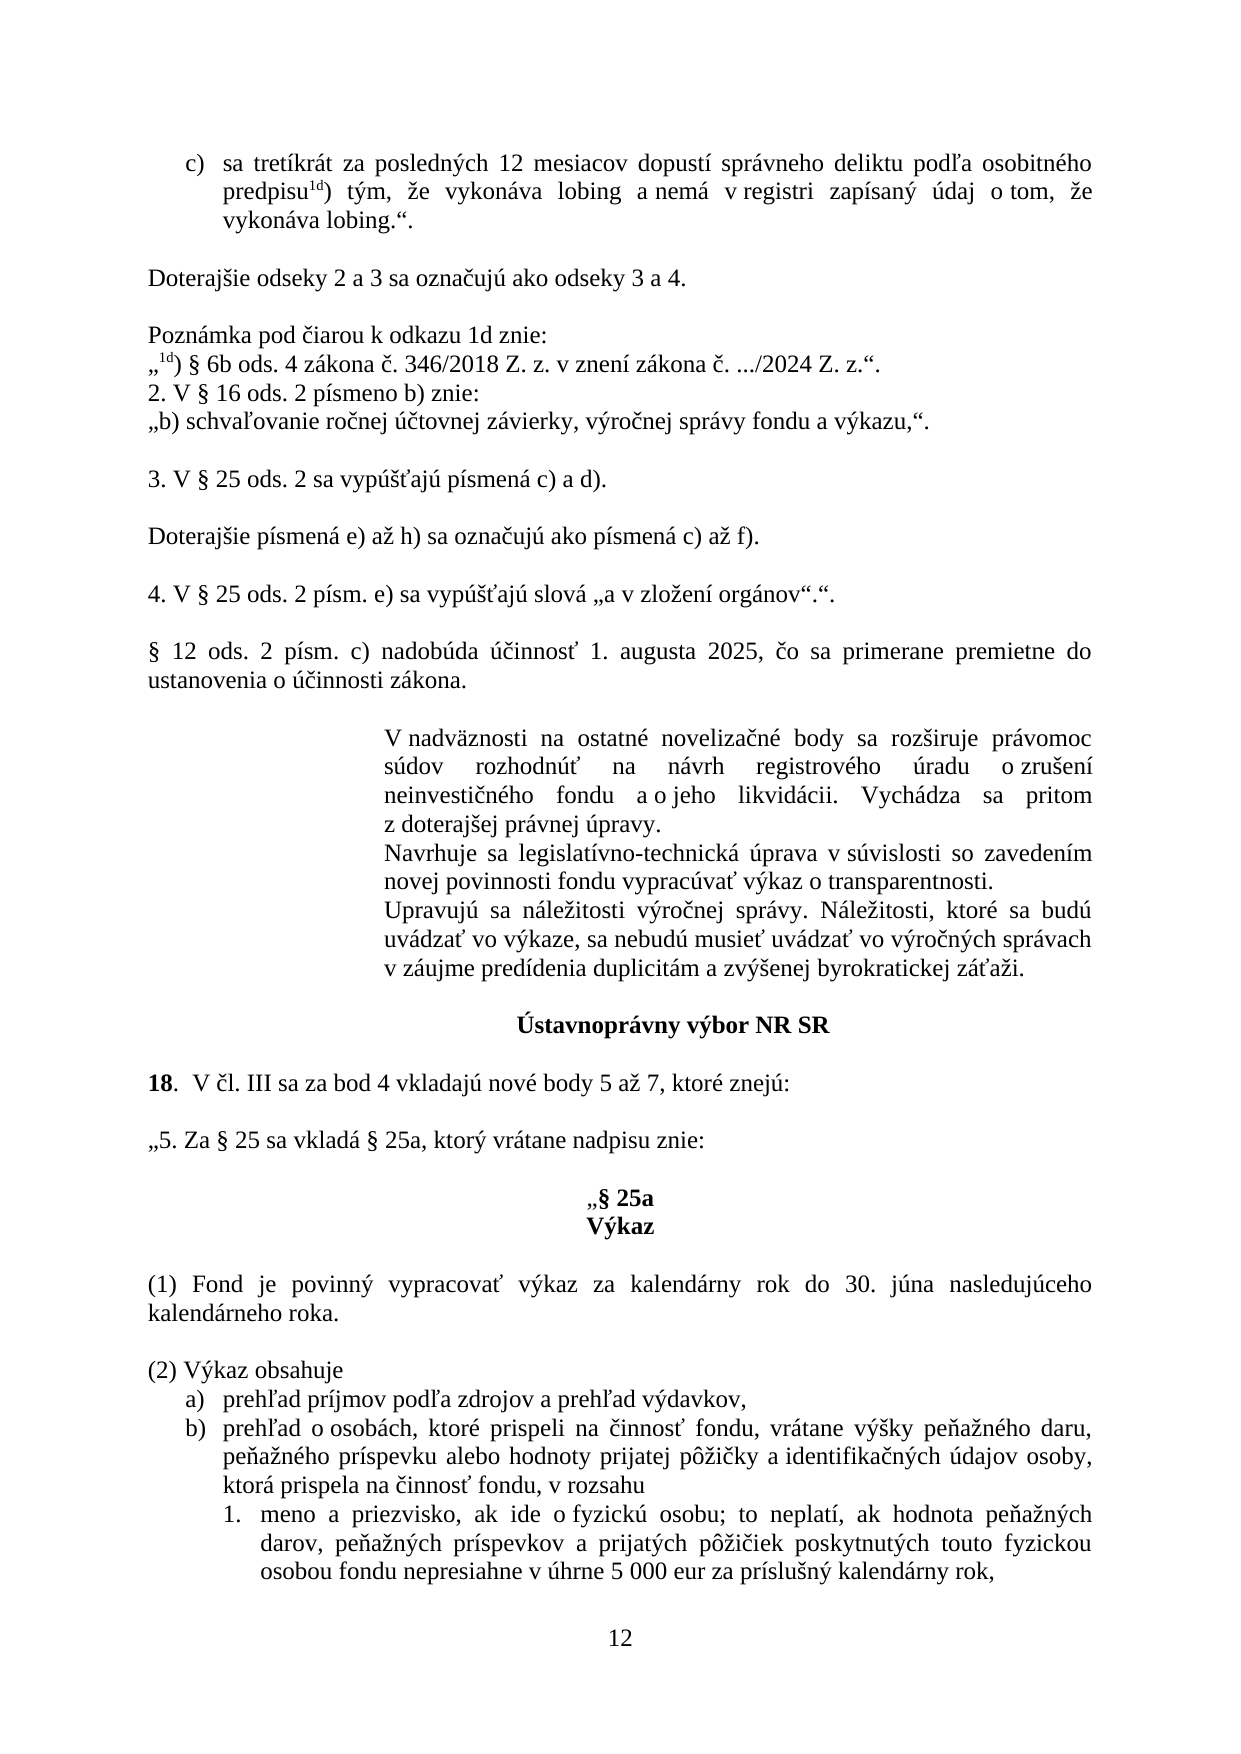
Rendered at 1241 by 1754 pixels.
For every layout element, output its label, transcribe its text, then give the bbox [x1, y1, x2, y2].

text 4. V § 25 ods. 2 písm. e) sa vypúšťajú slová „a v zložení orgánov“.“. [148, 579, 1093, 608]
text V nadväznosti na ostatné novelizačné body sa rozširuje právomoc súdov rozhodnúť na návrh registrového úradu o zrušení neinvestičného fondu a o jeho likvidácii. Vychádza sa pritom z doterajšej právnej úpravy. [384, 723, 1093, 838]
text „5. Za § 25 sa vkladá § 25a, ktorý vrátane nadpisu znie: [148, 1125, 1093, 1154]
text 18. V čl. III sa za bod 4 vkladajú nové body 5 až 7, ktoré znejú: [148, 1068, 1093, 1096]
list meno a priezvisko, ak ide o fyzickú osobu; to neplatí, ak hodnota peňažných darov, peňažných príspevkov a prijatých pôžičiek poskytnutých touto fyzickou osobou fondu nepresiahne v úhrne 5 000 eur za príslušný kalendárny rok, [223, 1499, 1093, 1585]
text „1d) § 6b ods. 4 zákona č. 346/2018 Z. z. v znení zákona č. .../2024 Z. z.“. [148, 349, 1093, 378]
text Navrhuje sa legislatívno-technická úprava v súvislosti so zavedením novej povinnosti fondu vypracúvať výkaz o transparentnosti. [384, 838, 1093, 895]
text „b) schvaľovanie ročnej účtovnej závierky, výročnej správy fondu a výkazu,“. [148, 406, 1093, 435]
text „§ 25a [148, 1183, 1093, 1211]
text § 12 ods. 2 písm. c) nadobúda účinnosť 1. augusta 2025, čo sa primerane premietne do ustanovenia o účinnosti zákona. [148, 636, 1093, 694]
text Poznámka pod čiarou k odkazu 1d znie: [148, 320, 1093, 349]
text Doterajšie odseky 2 a 3 sa označujú ako odseky 3 a 4. [148, 263, 1093, 291]
text (1) Fond je povinný vypracovať výkaz za kalendárny rok do 30. júna nasledujúceho kalendárneho roka. [148, 1269, 1093, 1326]
list sa tretíkrát za posledných 12 mesiacov dopustí správneho deliktu podľa osobitného predpisu1d) tým, že vykonáva lobing a nemá v registri zapísaný údaj o tom, že vykonáva lobing.“. [185, 148, 1093, 234]
list prehľad príjmov podľa zdrojov a prehľad výdavkov, [185, 1384, 1093, 1413]
text Ústavnoprávny výbor NR SR [443, 1010, 1093, 1039]
text Výkaz [148, 1211, 1093, 1240]
text Upravujú sa náležitosti výročnej správy. Náležitosti, ktoré sa budú uvádzať vo výkaze, sa nebudú musieť uvádzať vo výročných správach v záujme predídenia duplicitám a zvýšenej byrokratickej záťaži. [384, 895, 1093, 981]
text 2. V § 16 ods. 2 písmeno b) znie: [148, 378, 1093, 406]
list prehľad o osobách, ktoré prispeli na činnosť fondu, vrátane výšky peňažného daru, peňažného príspevku alebo hodnoty prijatej pôžičky a identifikačných údajov osoby, ktorá prispela na činnosť fondu, v rozsahu [185, 1413, 1093, 1499]
text 3. V § 25 ods. 2 sa vypúšťajú písmená c) a d). [148, 464, 1093, 493]
text Doterajšie písmená e) až h) sa označujú ako písmená c) až f). [148, 521, 1093, 550]
text (2) Výkaz obsahuje [148, 1355, 1093, 1384]
